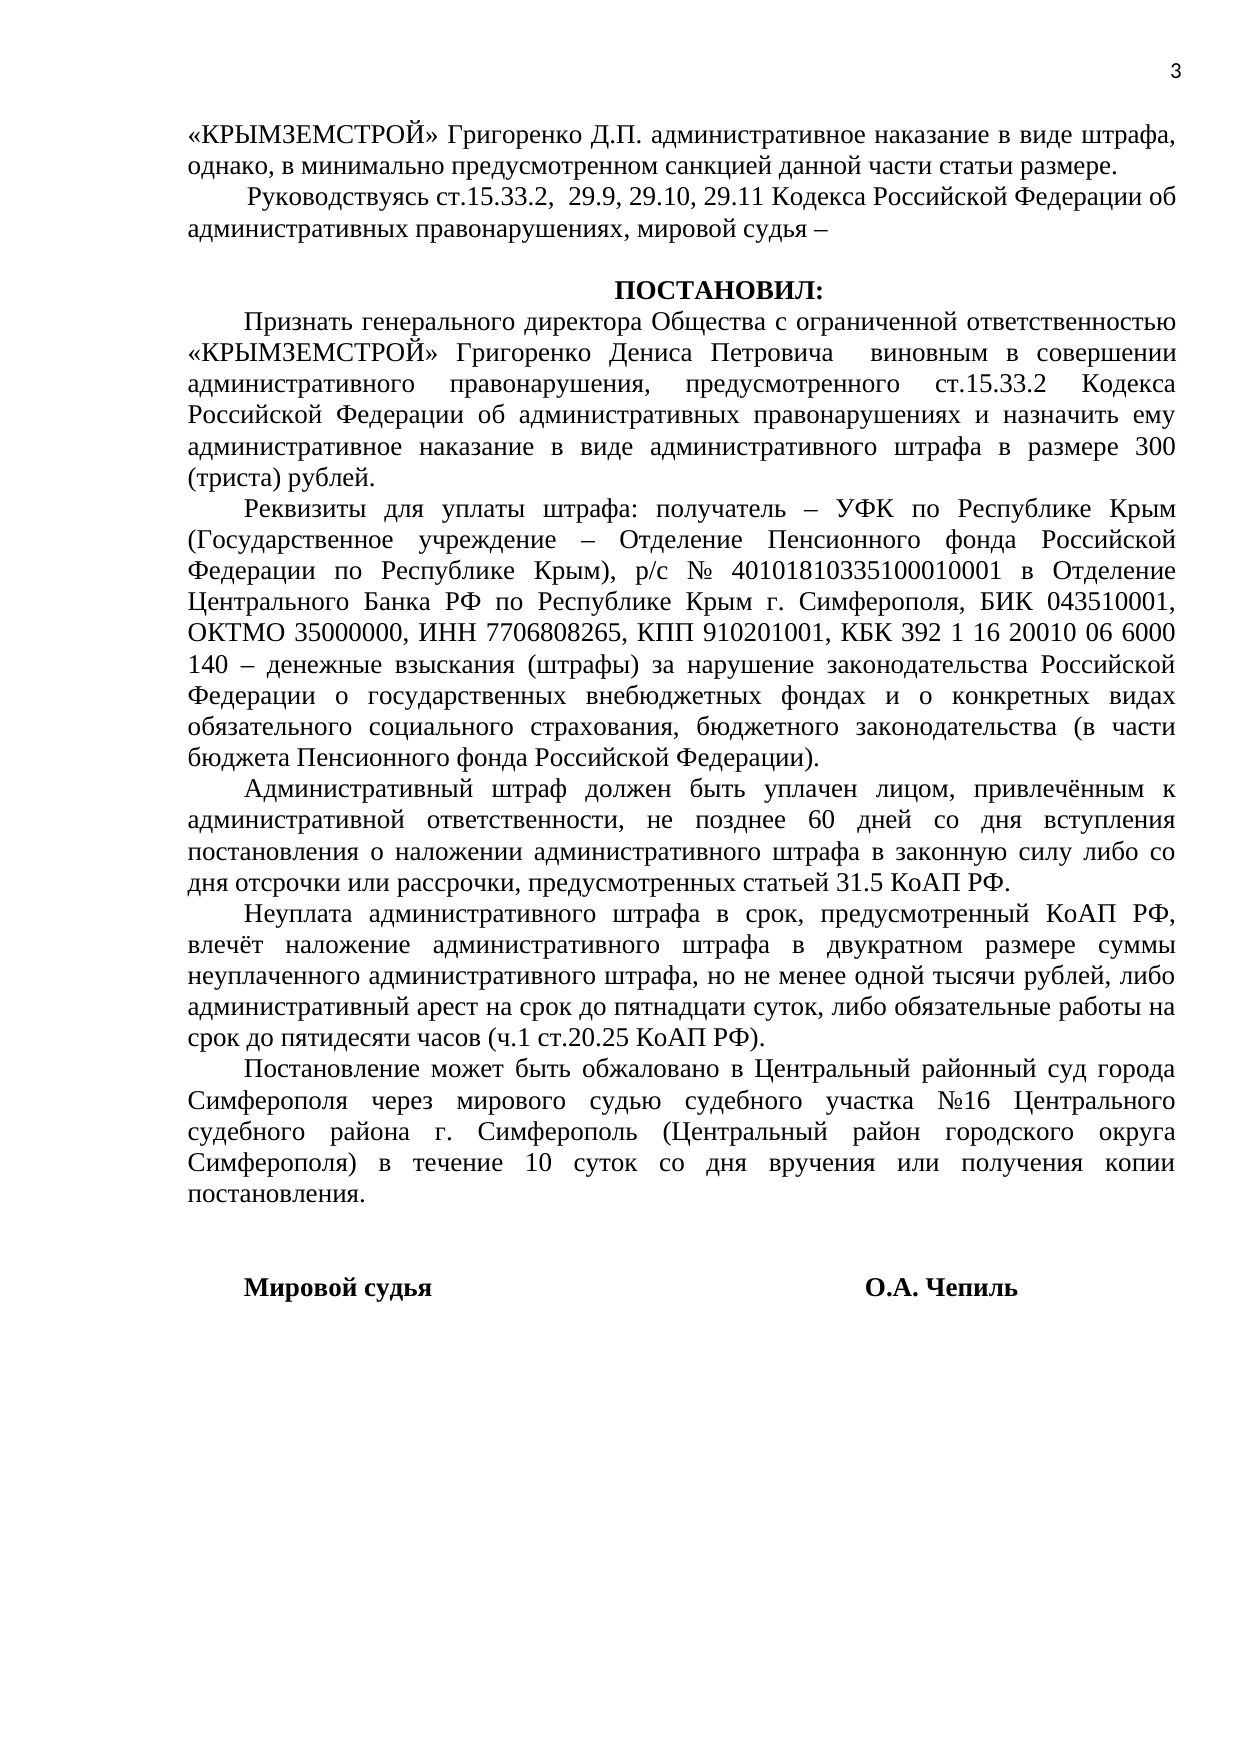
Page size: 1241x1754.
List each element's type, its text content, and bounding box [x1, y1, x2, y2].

text Неуплата административного штрафа в срок, предусмотренный КоАП РФ, влечёт наложение административного штрафа в двукратном размере суммы неуплаченного административного штрафа, но не менее одной тысячи рублей, либо административный арест на срок до пятнадцати суток, либо обязательные работы на срок до пятидесяти часов (ч.1 ст.20.25 КоАП РФ). [187, 897, 1177, 1053]
text Мировой судья О.А. Чепиль [187, 1271, 1177, 1302]
text Постановление может быть обжаловано в Центральный районный суд города Симферополя через мирового судью судебного участка №16 Центрального судебного района г. Симферополь (Центральный район городского округа Симферополя) в течение 10 суток со дня вручения или получения копии постановления. [187, 1053, 1177, 1208]
text Руководствуясь ст.15.33.2, 29.9, 29.10, 29.11 Кодекса Российской Федерации об административных правонарушениях, мировой судья – [187, 181, 1177, 243]
text Административный штраф должен быть уплачен лицом, привлечённым к административной ответственности, не позднее 60 дней со дня вступления постановления о наложении административного штрафа в законную силу либо со дня отсрочки или рассрочки, предусмотренных статьей 31.5 КоАП РФ. [187, 772, 1177, 897]
text ПОСТАНОВИЛ: [187, 274, 1177, 305]
text Признать генерального директора Общества с ограниченной ответственностью «КРЫМЗЕМСТРОЙ» Григоренко Дениса Петровича виновным в совершении административного правонарушения, предусмотренного ст.15.33.2 Кодекса Российской Федерации об административных правонарушениях и назначить ему административное наказание в виде административного штрафа в размере 300 (триста) рублей. [187, 305, 1177, 492]
text Реквизиты для уплаты штрафа: получатель – УФК по Республике Крым (Государственное учреждение – Отделение Пенсионного фонда Российской Федерации по Республике Крым), р/с № 40101810335100010001 в Отделение Центрального Банка РФ по Республике Крым г. Симферополя, БИК 043510001, ОКТМО 35000000, ИНН 7706808265, КПП 910201001, КБК 392 1 16 20010 06 6000 140 – денежные взыскания (штрафы) за нарушение законодательства Российской Федерации о государственных внебюджетных фондах и о конкретных видах обязательного социального страхования, бюджетного законодательства (в части бюджета Пенсионного фонда Российской Федерации). [187, 492, 1177, 772]
